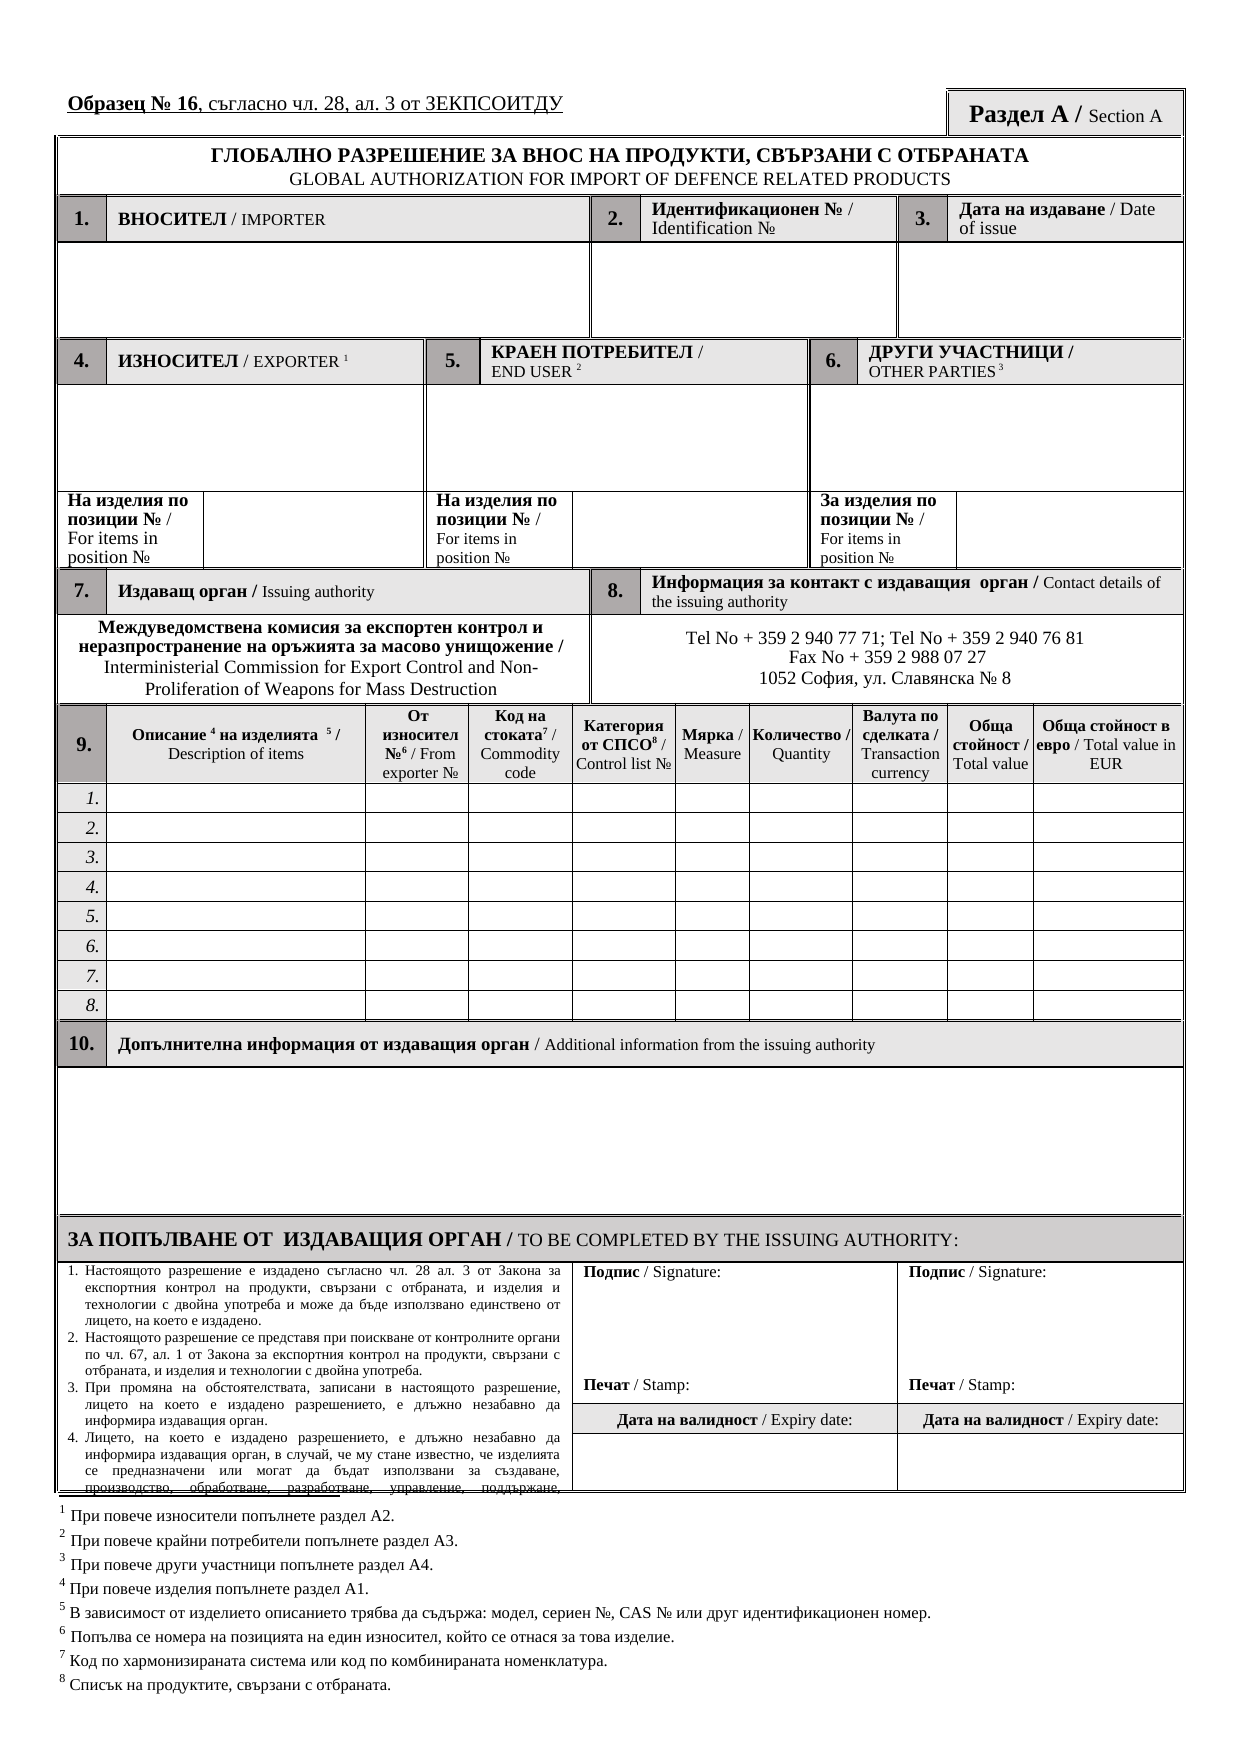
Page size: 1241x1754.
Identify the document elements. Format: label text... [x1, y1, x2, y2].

table_cell [676, 902, 749, 930]
table_cell Валута по сделката / Transaction currency [853, 706, 947, 782]
table_cell Обща стойност / Total value [948, 706, 1033, 782]
table_cell [1034, 991, 1183, 1019]
table_cell [366, 931, 468, 960]
table_cell [750, 991, 852, 1019]
table_cell [853, 902, 947, 930]
table_cell [573, 843, 675, 871]
table_cell [58, 1068, 1183, 1214]
table_cell [750, 931, 852, 960]
table_cell Подпис / Signature: Печат / Stamp: [573, 1263, 897, 1403]
table_cell [366, 784, 468, 812]
table_cell [676, 843, 749, 871]
table_cell [899, 243, 1183, 337]
table_cell ДРУГИ УЧАСТНИЦИ / OTHER PARTIES [858, 337, 1184, 384]
table_cell [469, 784, 572, 812]
table_cell 1. [56, 194, 106, 241]
table_cell Издаващ орган / Issuing authority [107, 570, 589, 614]
table_cell [948, 843, 1033, 871]
table_cell [107, 784, 365, 812]
table_cell Настоящото разрешение е издадено съгласно чл. 28 ал. 3 от Закона за експортния контрол на продукти, свързани с отбраната, и изделия и технологии с двойна употреба и може да бъде използвано единствено от лицето, на което е издадено. Настоящото разрешение се представя при поискване от контролните органи по чл. 67, ал. 1 от Закона за експортния контрол на продукти, свързани с отбраната, и изделия и технологии с двойна употреба. При промяна на обстоятелствата, записани в настоящото разрешение, лицето на което е издадено разрешението, е длъжно незабавно да информира издаващия орган. Лицето, на което е издадено разрешението, е длъжно незабавно да информира издаващия орган, в случай, че му стане известно, че изделията се предназначени или могат да бъдат използвани за създаване, производство, обработване, разработване, управление, поддържане, съхранение и разпространение на оръжия за масово унищожение. [58, 1263, 572, 1489]
table_cell [592, 243, 896, 337]
table_cell 6. [58, 931, 106, 960]
table_cell [948, 931, 1033, 960]
table_cell Категория от СПСО / Control list № [573, 706, 675, 782]
table_cell [107, 961, 365, 989]
table_cell [107, 991, 365, 1019]
table_cell [750, 843, 852, 871]
table_cell [107, 902, 365, 930]
table_cell [107, 843, 365, 871]
table_cell Описание на изделията / Description of items [107, 706, 365, 782]
table_cell 4. [56, 337, 106, 384]
table_cell [469, 813, 572, 842]
table_cell [853, 872, 947, 901]
table_cell [58, 243, 589, 337]
table_cell [469, 843, 572, 871]
table_cell [366, 902, 468, 930]
table_cell [366, 813, 468, 842]
table_header Раздел А / Section A [948, 91, 1183, 135]
table_cell [107, 872, 365, 901]
table_cell Подпис / Signature: Печат / Stamp: [898, 1263, 1183, 1403]
table_cell [573, 931, 675, 960]
table_cell 9. [58, 703, 106, 782]
table_cell [898, 1434, 1183, 1489]
table_cell 3. [58, 843, 106, 871]
table_cell За изделия по позиции № / For items in position № [811, 492, 956, 567]
table_cell [573, 872, 675, 901]
table_cell Информация за контакт с издаващия орган / Contact details of the issuing authority [641, 567, 1183, 614]
table_cell [1034, 813, 1183, 842]
table_cell ГЛОБАЛНО РАЗРЕШЕНИЕ ЗА ВНОС НА ПРОДУКТИ, СВЪРЗАНИ С ОТБРАНАТА GLOBAL AUTHORIZATION FOR IMPORT OF DEFENCE RELATED PRODUCTS [56, 135, 1184, 194]
table_cell [1034, 931, 1183, 960]
table_cell [1034, 843, 1183, 871]
table_cell 1. [58, 784, 106, 812]
table_cell 6. [811, 340, 857, 384]
table_cell [811, 385, 1183, 491]
table_cell 2. [592, 197, 640, 241]
table_cell [573, 813, 675, 842]
table_cell [1034, 902, 1183, 930]
table_cell [676, 961, 749, 989]
table_cell [469, 872, 572, 901]
table_cell [427, 385, 807, 491]
table_cell Мярка / Measure [676, 706, 749, 782]
table_cell Oт износител № / From exporter № [366, 706, 468, 782]
table_cell [750, 813, 852, 842]
table_cell [573, 961, 675, 989]
table_cell 5. [427, 340, 479, 384]
table_cell [107, 931, 365, 960]
table_cell [853, 931, 947, 960]
table_cell [107, 813, 365, 842]
table_cell ВНОСИТЕЛ / IMPORTER [107, 197, 589, 241]
table_cell 3. [899, 197, 947, 241]
table_cell [750, 784, 852, 812]
table_cell 8. [58, 991, 106, 1019]
table_cell [948, 991, 1033, 1019]
table_cell 7. [58, 961, 106, 989]
table_cell Допълнителна информация от издаващия орган / Additional information from the issuing authority [107, 1019, 1184, 1066]
table_cell Дата на валидност / Expiry date: [898, 1404, 1183, 1433]
table_cell Дата на издаване / Date of issue [948, 194, 1184, 241]
table_cell [957, 492, 1183, 567]
table_cell [469, 961, 572, 989]
table_cell 5. [58, 902, 106, 930]
table_cell [853, 813, 947, 842]
table_cell ЗА ПОПЪЛВАНЕ ОТ ИЗДАВАЩИЯ ОРГАН / TO BE COMPLETED BY THE ISSUING AUTHORITY: [56, 1214, 1184, 1261]
table_cell 8. [592, 570, 640, 614]
table_cell [366, 991, 468, 1019]
table_cell [853, 843, 947, 871]
table_cell [573, 492, 807, 567]
table_cell [948, 872, 1033, 901]
table_cell [676, 872, 749, 901]
table_cell [1034, 784, 1183, 812]
table_cell [750, 961, 852, 989]
table_cell [676, 991, 749, 1019]
table_cell [366, 961, 468, 989]
table_cell 2. [58, 813, 106, 842]
table_cell Междуведомствена комисия за експортен контрол и неразпространение на оръжията за масово унищожение / Interministerial Commission for Export Control and Non-Proliferation of Weapons for Mass Destruction [58, 615, 589, 703]
table_cell На изделия по позиции № / For items in position № [58, 492, 203, 567]
table_cell [1034, 961, 1183, 989]
table_cell Обща стойност в евро / Total value in EUR [1034, 703, 1183, 782]
table_header Образец № 16, съгласно чл. 28, ал. 3 от ЗЕКПСОИТДУ [56, 88, 948, 135]
table_cell [573, 1434, 897, 1489]
table_cell [750, 902, 852, 930]
table_cell [366, 843, 468, 871]
table_cell [948, 813, 1033, 842]
table_cell 4. [58, 872, 106, 901]
table_cell 7. [58, 567, 106, 614]
table_cell [676, 931, 749, 960]
table_cell [366, 872, 468, 901]
table_cell Tel No + 359 2 940 77 71; Tel No + 359 2 940 76 81 Fax No + 359 2 988 07 27 1052 София, ул. Славянска № 8 [592, 615, 1183, 703]
table_cell [676, 784, 749, 812]
table_cell [750, 872, 852, 901]
table_cell [469, 902, 572, 930]
table_cell Идентификационен № / Identification № [641, 197, 896, 241]
table_cell КРАЕН ПОТРЕБИТЕЛ / END USER [481, 340, 807, 384]
table_cell [469, 931, 572, 960]
table_cell Дата на валидност / Expiry date: [573, 1404, 897, 1433]
table_cell 10. [56, 1019, 106, 1066]
table_cell ИЗНОСИТЕЛ / EXPORTER [107, 340, 423, 384]
table_cell Код на стоката / Commodity code [469, 706, 572, 782]
table_cell [573, 991, 675, 1019]
table_cell [853, 991, 947, 1019]
table_cell [573, 902, 675, 930]
table_cell [948, 902, 1033, 930]
table_cell [853, 784, 947, 812]
table_cell [676, 813, 749, 842]
table_cell [204, 492, 423, 567]
table_cell [948, 784, 1033, 812]
table_cell [948, 961, 1033, 989]
table_cell [573, 784, 675, 812]
table_cell На изделия по позиции № / For items in position № [427, 492, 572, 567]
table_cell [853, 961, 947, 989]
table_cell [1034, 872, 1183, 901]
table_cell [469, 991, 572, 1019]
table_cell Количество / Quantity [750, 706, 852, 782]
table_cell [58, 385, 423, 491]
